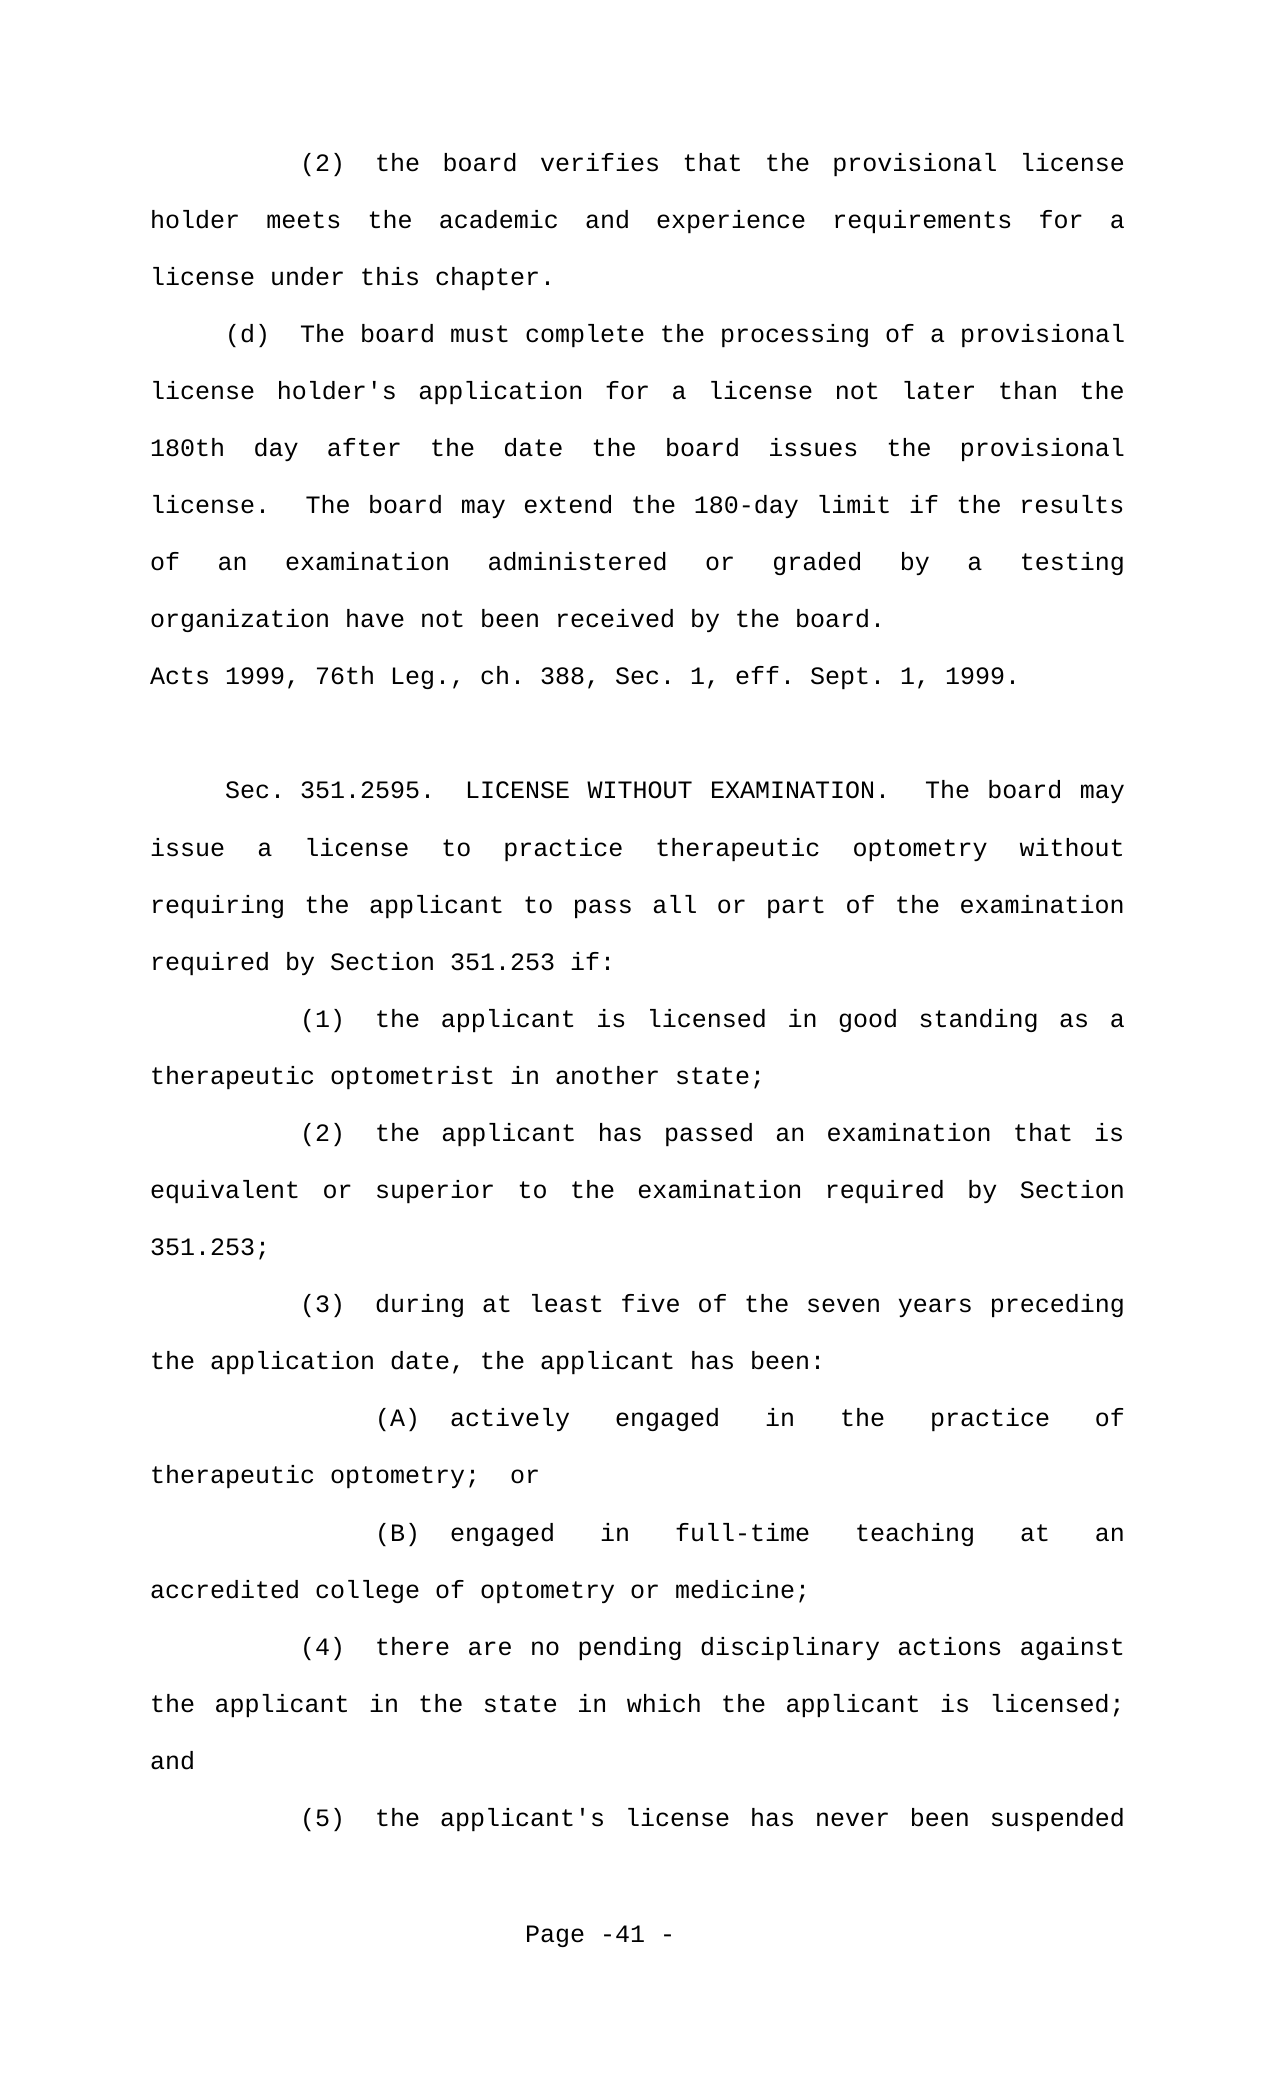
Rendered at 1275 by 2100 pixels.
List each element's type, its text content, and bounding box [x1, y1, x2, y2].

text (B) engaged in full-time teaching at an accredited college of optometry or medicine; [150, 1520, 1125, 1606]
text (2) the applicant has passed an examination that is equivalent or superior to the examination required by Section 351.253; [150, 1120, 1125, 1263]
text Sec. 351.2595. LICENSE WITHOUT EXAMINATION. The board may issue a license to practice therapeutic optometry without requiring the applicant to pass all or part of the examination required by Section 351.253 if: [150, 778, 1125, 978]
text (4) there are no pending disciplinary actions against the applicant in the state in which the applicant is licensed; and [150, 1634, 1125, 1777]
text (1) the applicant is licensed in good standing as a therapeutic optometrist in another state; [150, 1006, 1125, 1092]
text (d) The board must complete the processing of a provisional license holder's application for a license not later than the 180th day after the date the board issues the provisional license. The board may extend the 180-day limit if the results of an examination administered or graded by a testing organization have not been received by the board. [150, 321, 1125, 635]
text Acts 1999, 76th Leg., ch. 388, Sec. 1, eff. Sept. 1, 1999. [150, 664, 1125, 692]
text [150, 1805, 1125, 1834]
text (3) during at least five of the seven years preceding the application date, the applicant has been: [150, 1292, 1125, 1377]
text (2) the board verifies that the provisional license holder meets the academic and experience requirements for a license under this chapter. [150, 150, 1125, 293]
text (A) actively engaged in the practice of therapeutic optometry; or [150, 1406, 1125, 1491]
